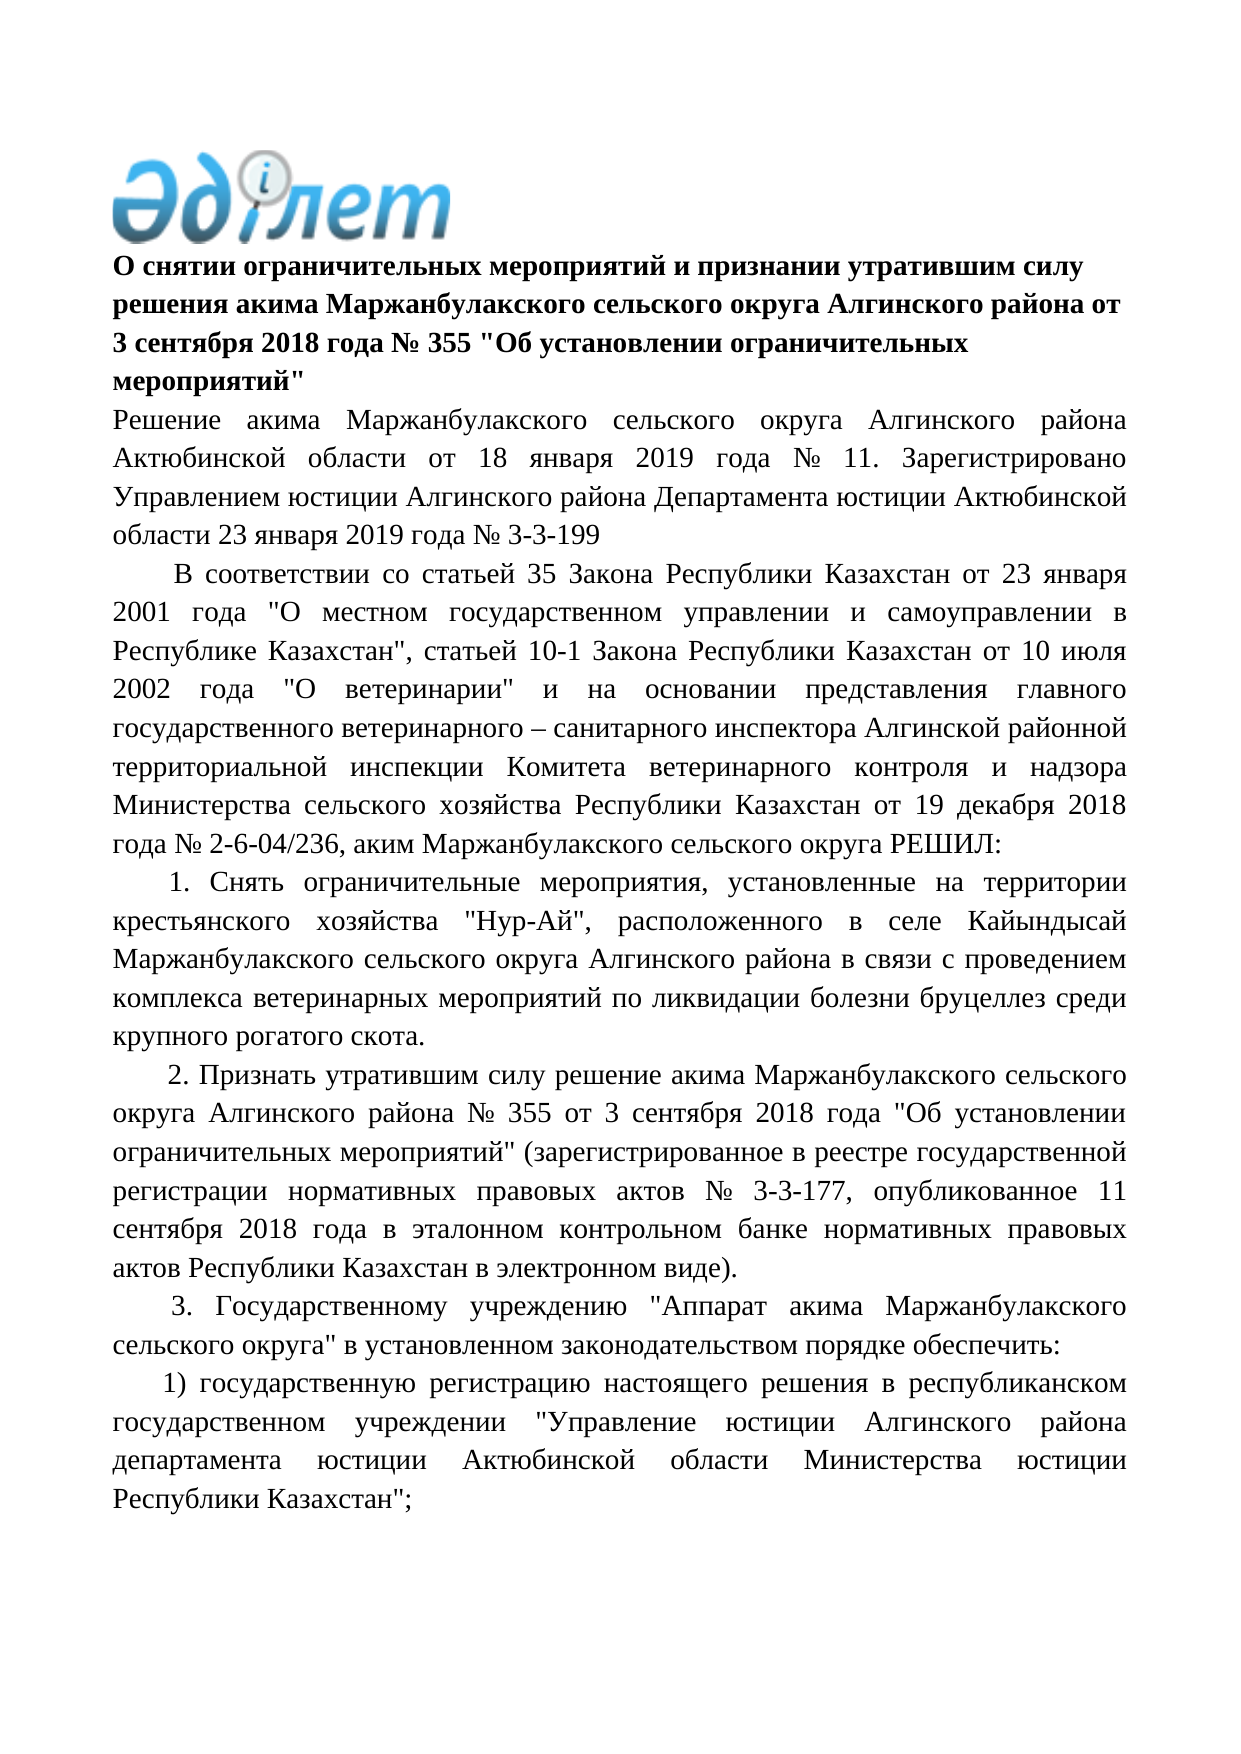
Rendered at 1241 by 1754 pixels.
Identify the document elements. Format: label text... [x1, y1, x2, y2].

text 3. Государственному учреждению "Аппарат акима Маржанбулакского сельского округа" в установленном законодательством порядке обеспечить: [112, 1288, 1128, 1360]
text Решение акима Маржанбулакского сельского округа Алгинского района Актюбинской области от 18 января 2019 года № 11. Зарегистрировано Управлением юстиции Алгинского района Департамента юстиции Актюбинской области 23 января 2019 года № 3-3-199 [112, 402, 1128, 551]
text 2. Признать утратившим силу решение акима Маржанбулакского сельского округа Алгинского района № 355 от 3 сентября 2018 года "Об установлении ограничительных мероприятий" (зарегистрированное в реестре государственной регистрации нормативных правовых актов № 3-3-177, опубликованное 11 сентября 2018 года в эталонном контрольном банке нормативных правовых актов Республики Казахстан в электронном виде). [112, 1057, 1128, 1283]
text О снятии ограничительных мероприятий и признании утратившим силу решения акима Маржанбулакского сельского округа Алгинского района от 3 сентября 2018 года № 355 "Об установлении ограничительных мероприятий" [112, 248, 1128, 397]
picture [112, 150, 451, 244]
text В соответствии со статьей 35 Закона Республики Казахстан от 23 января 2001 года "О местном государственном управлении и самоуправлении в Республике Казахстан", статьей 10-1 Закона Республики Казахстан от 10 июля 2002 года "О ветеринарии" и на основании представления главного государственного ветеринарного – санитарного инспектора Алгинской районной территориальной инспекции Комитета ветеринарного контроля и надзора Министерства сельского хозяйства Республики Казахстан от 19 декабря 2018 года № 2-6-04/236, аким Маржанбулакского сельского округа РЕШИЛ: [112, 556, 1128, 859]
text 1) государственную регистрацию настоящего решения в республиканском государственном учреждении "Управление юстиции Алгинского района департамента юстиции Актюбинской области Министерства юстиции Республики Казахстан"; [112, 1365, 1128, 1514]
text 1. Снять ограничительные мероприятия, установленные на территории крестьянского хозяйства "Нур-Ай", расположенного в селе Кайындысай Маржанбулакского сельского округа Алгинского района в связи с проведением комплекса ветеринарных мероприятий по ликвидации болезни бруцеллез среди крупного рогатого скота. [112, 864, 1128, 1052]
